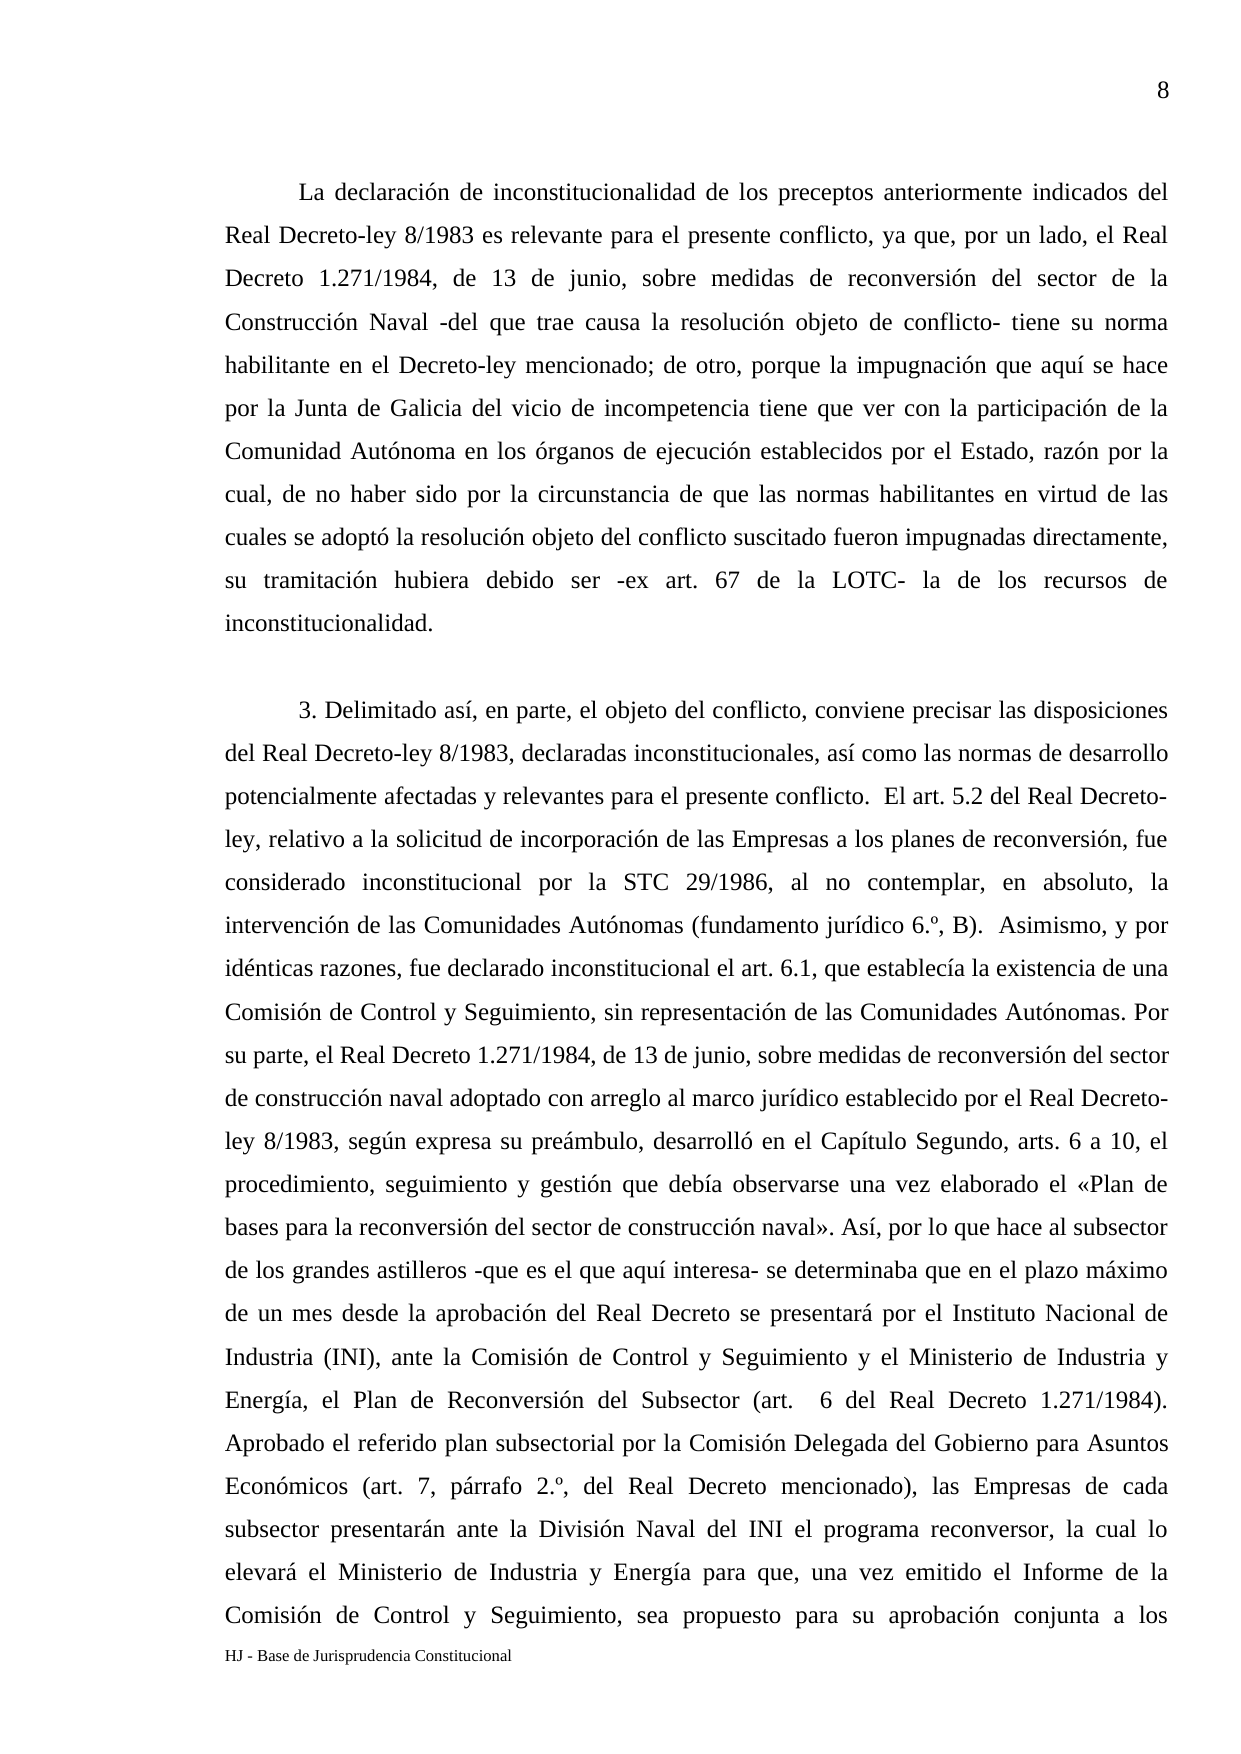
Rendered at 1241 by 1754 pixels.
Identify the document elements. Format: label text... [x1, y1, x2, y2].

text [224, 695, 1169, 1629]
text La declaración de inconstitucionalidad de los preceptos anteriormente indicados del Real Decreto-ley 8/1983 es relevante para el presente conflicto, ya que, por un lado, el Real Decreto 1.271/1984, de 13 de junio, sobre medidas de reconversión del sector de la Construcción Naval -del que trae causa la resolución objeto de conflicto- tiene su norma habilitante en el Decreto-ley mencionado; de otro, porque la impugnación que aquí se hace por la Junta de Galicia del vicio de incompetencia tiene que ver con la participación de la Comunidad Autónoma en los órganos de ejecución establecidos por el Estado, razón por la cual, de no haber sido por la circunstancia de que las normas habilitantes en virtud de las cuales se adoptó la resolución objeto del conflicto suscitado fueron impugnadas directamente, su tramitación hubiera debido ser -ex art. 67 de la LOTC- la de los recursos de inconstitucionalidad. [224, 177, 1169, 637]
